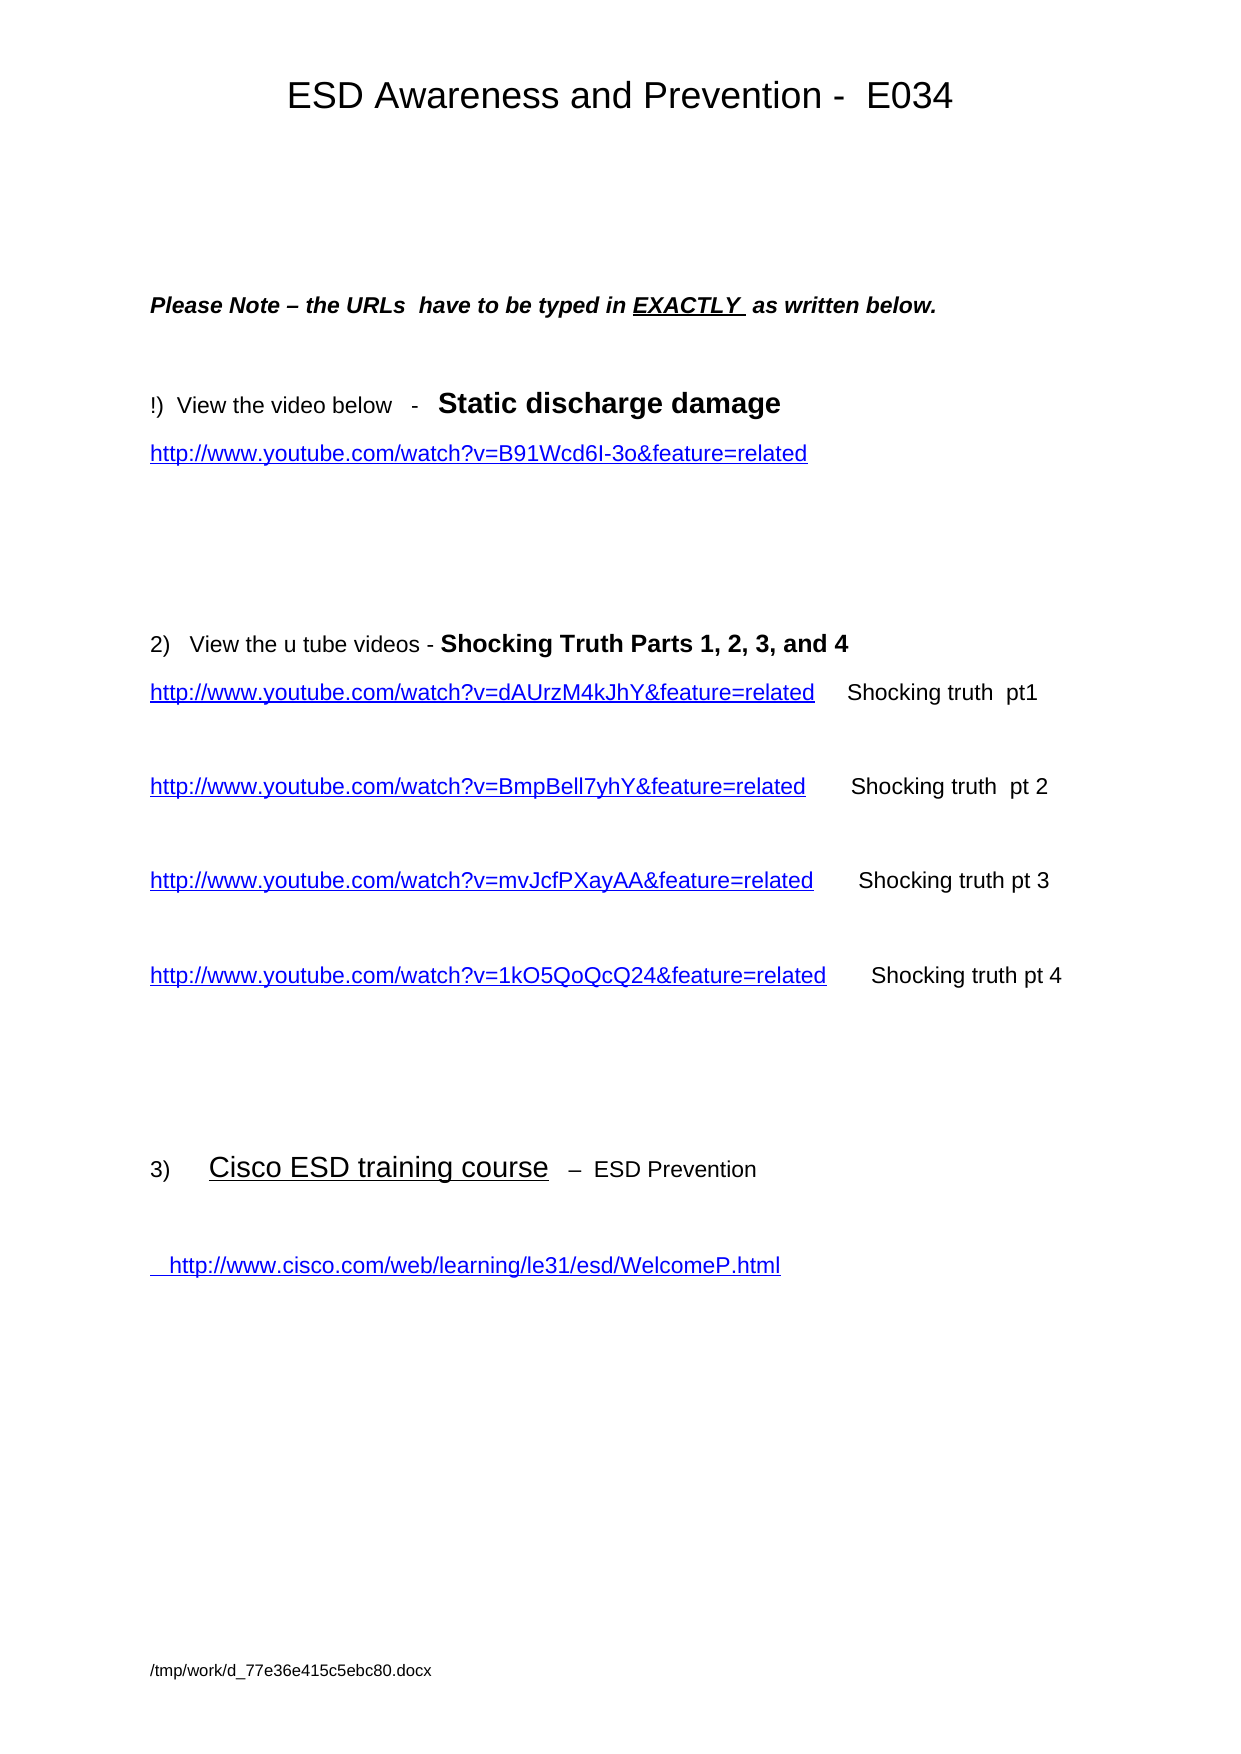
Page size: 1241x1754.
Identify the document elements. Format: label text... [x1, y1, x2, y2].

text !) View the video below - Static discharge damage [150, 386, 1090, 419]
text 3) Cisco ESD training course – ESD Prevention [150, 1151, 1090, 1184]
text http://www.youtube.com/watch?v=mvJcfPXayAA&feature=related Shocking truth pt 3 [150, 867, 1090, 894]
text http://www.youtube.com/watch?v=B91Wcd6I-3o&feature=related [150, 440, 1090, 467]
text http://www.youtube.com/watch?v=BmpBell7yhY&feature=related Shocking truth pt 2 [150, 773, 1090, 799]
text 2) View the u tube videos - Shocking Truth Parts 1, 2, 3, and 4 [150, 629, 1090, 658]
text http://www.cisco.com/web/learning/le31/esd/WelcomeP.html [150, 1252, 1090, 1278]
text Please Note – the URLs have to be typed in EXACTLY as written below. [150, 292, 1090, 318]
text http://www.youtube.com/watch?v=dAUrzM4kJhY&feature=related Shocking truth pt1 [150, 679, 1090, 705]
text http://www.youtube.com/watch?v=1kO5QoQcQ24&feature=related Shocking truth pt 4 [150, 962, 1090, 988]
